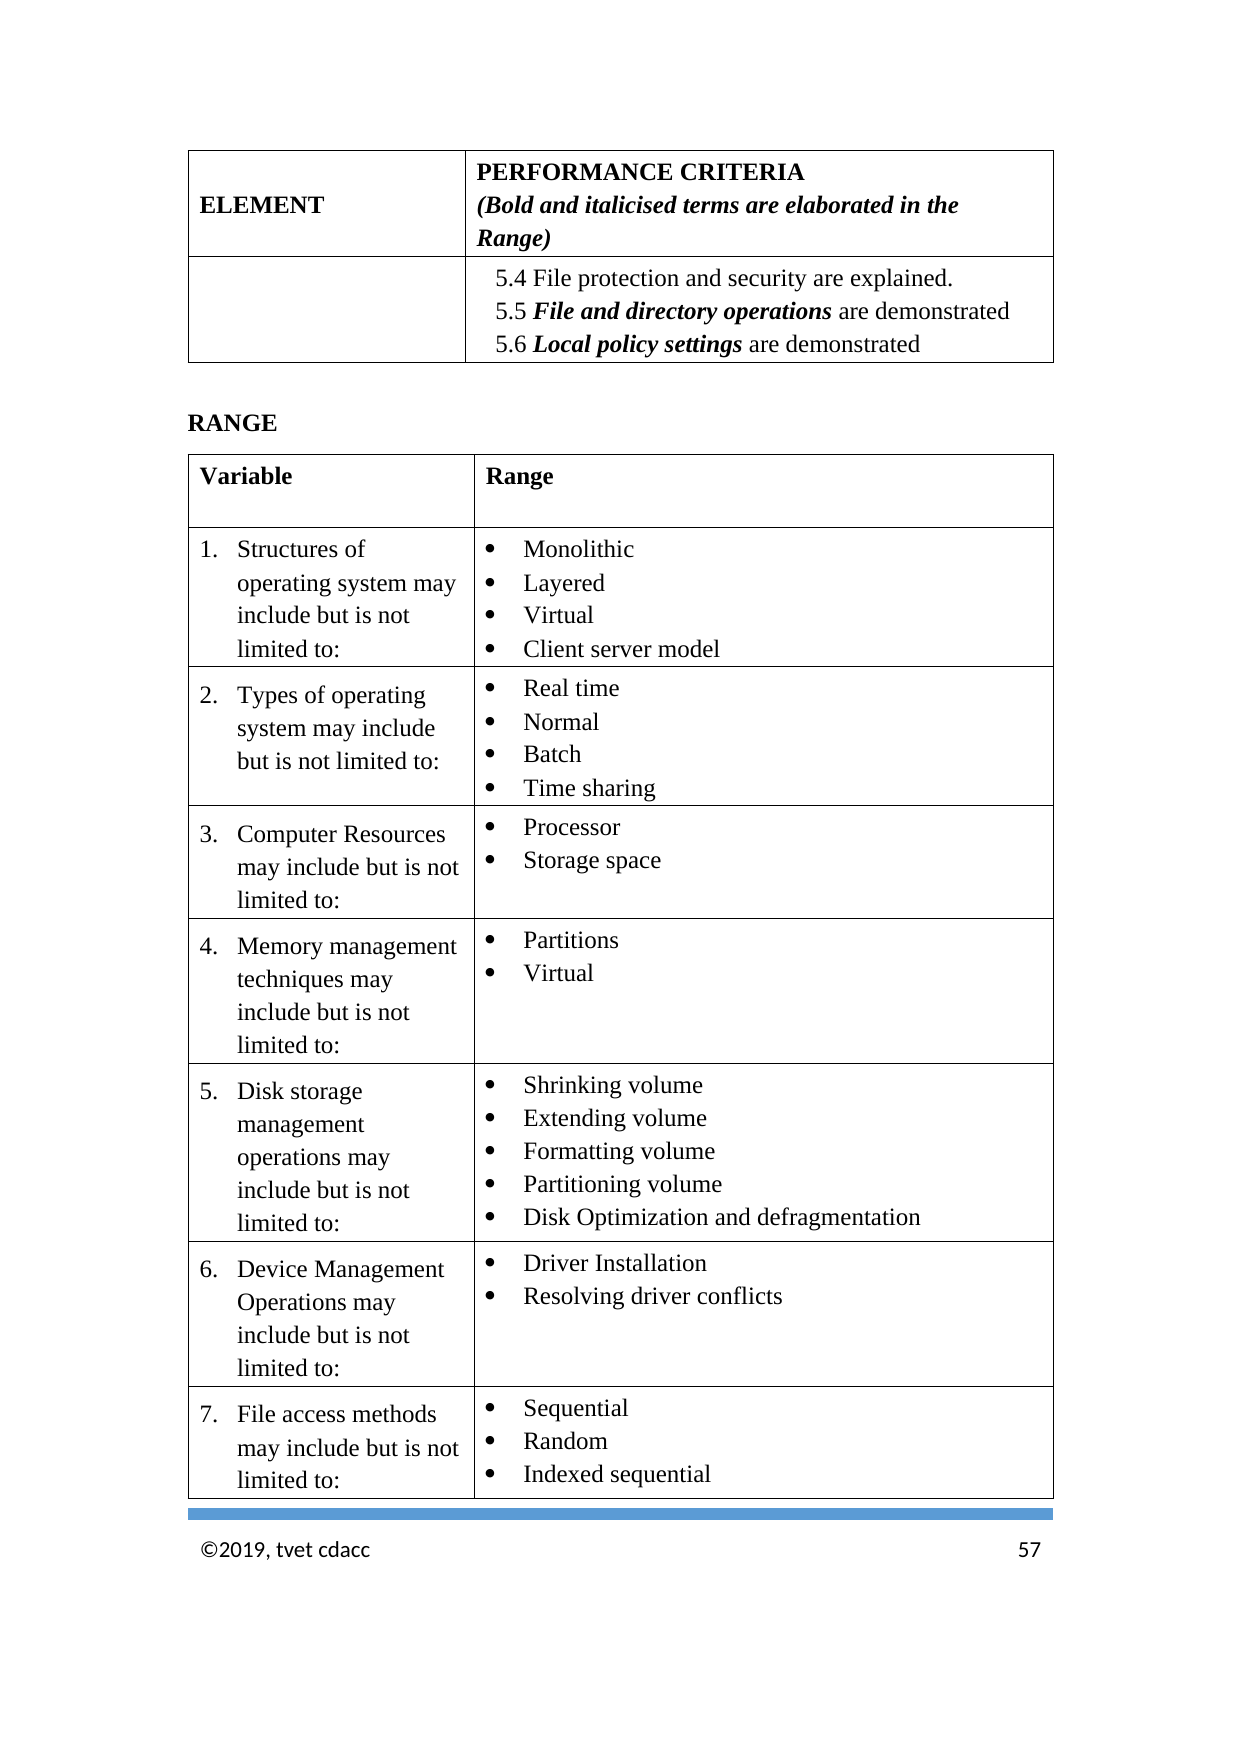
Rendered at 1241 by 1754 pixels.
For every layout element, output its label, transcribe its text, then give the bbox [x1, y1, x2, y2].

table_cell Sequential Random Indexed sequential [475, 1387, 1053, 1498]
text RANGE [187, 408, 1053, 437]
table_cell Processor Storage space [475, 806, 1053, 917]
table_cell File access methods may include but is not limited to: [189, 1387, 474, 1498]
table_header PERFORMANCE CRITERIA (Bold and italicised terms are elaborated in the Range) [466, 151, 1053, 256]
table_cell Memory management techniques may include but is not limited to: [189, 919, 474, 1063]
table_cell Disk storage management operations may include but is not limited to: [189, 1064, 474, 1241]
table_cell Driver Installation Resolving driver conflicts [475, 1242, 1053, 1386]
table_cell Structures of operating system may include but is not limited to: [189, 528, 474, 666]
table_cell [466, 257, 1053, 362]
table_cell Partitions Virtual [475, 919, 1053, 1063]
table_cell Real time Normal Batch Time sharing [475, 667, 1053, 805]
table_cell Shrinking volume Extending volume Formatting volume Partitioning volume Disk Optimization and defragmentation [475, 1064, 1053, 1241]
table_cell Types of operating system may include but is not limited to: [189, 667, 474, 805]
table_cell Monolithic Layered Virtual Client server model [475, 528, 1053, 666]
table_cell Device Management Operations may include but is not limited to: [189, 1242, 474, 1386]
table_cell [189, 257, 465, 362]
table_header Variable [189, 455, 474, 527]
table_header ELEMENT [189, 151, 465, 256]
table_header Range [475, 455, 1053, 527]
table_cell Computer Resources may include but is not limited to: [189, 806, 474, 917]
